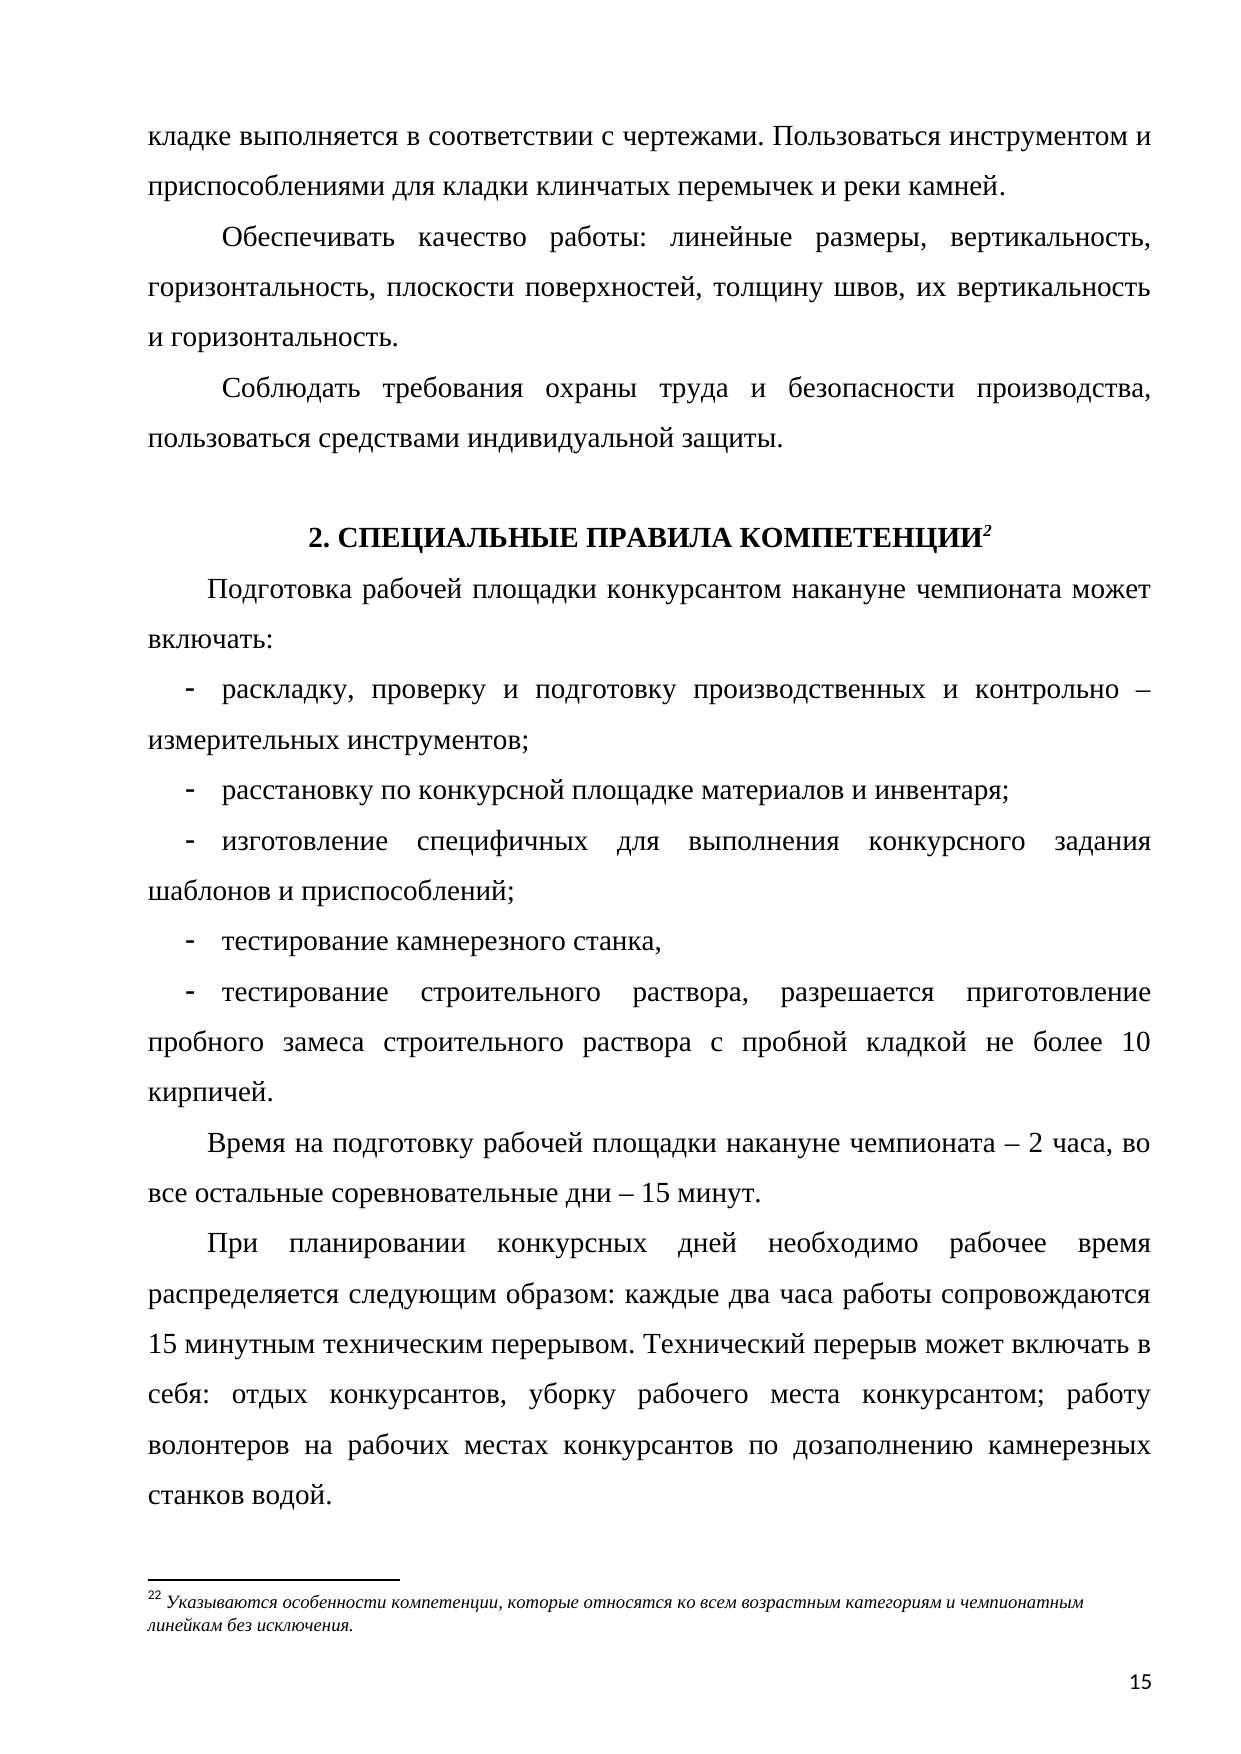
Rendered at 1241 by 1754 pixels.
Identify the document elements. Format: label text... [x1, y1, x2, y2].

list тестирование камнерезного станка, [148, 923, 1152, 957]
text При планировании конкурсных дней необходимо рабочее время распределяется следующим образом: каждые два часа работы сопровождаются 15 минутным техническим перерывом. Технический перерыв может включать в себя: отдых конкурсантов, уборку рабочего места конкурсантом; работу волонтеров на рабочих местах конкурсантов по дозаполнению камнерезных станков водой. [148, 1226, 1152, 1511]
list изготовление специфичных для выполнения конкурсного задания шаблонов и приспособлений; [148, 823, 1152, 907]
text Время на подготовку рабочей площадки накануне чемпионата – 2 часа, во все остальные соревновательные дни – 15 минут. [148, 1125, 1152, 1209]
list тестирование строительного раствора, разрешается приготовление пробного замеса строительного раствора с пробной кладкой не более 10 кирпичей. [148, 974, 1152, 1108]
list расстановку по конкурсной площадке материалов и инвентаря; [148, 772, 1152, 806]
list раскладку, проверку и подготовку производственных и контрольно – измерительных инструментов; [148, 672, 1152, 756]
subtitle 2. СПЕЦИАЛЬНЫЕ ПРАВИЛА КОМПЕТЕНЦИИ [148, 521, 1152, 554]
text Соблюдать требования охраны труда и безопасности производства, пользоваться средствами индивидуальной защиты. [148, 370, 1152, 453]
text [148, 118, 1152, 202]
text Обеспечивать качество работы: линейные размеры, вертикальность, горизонтальность, плоскости поверхностей, толщину швов, их вертикальность и горизонтальность. [148, 219, 1152, 353]
text Подготовка рабочей площадки конкурсантом накануне чемпионата может включать: [148, 571, 1152, 655]
